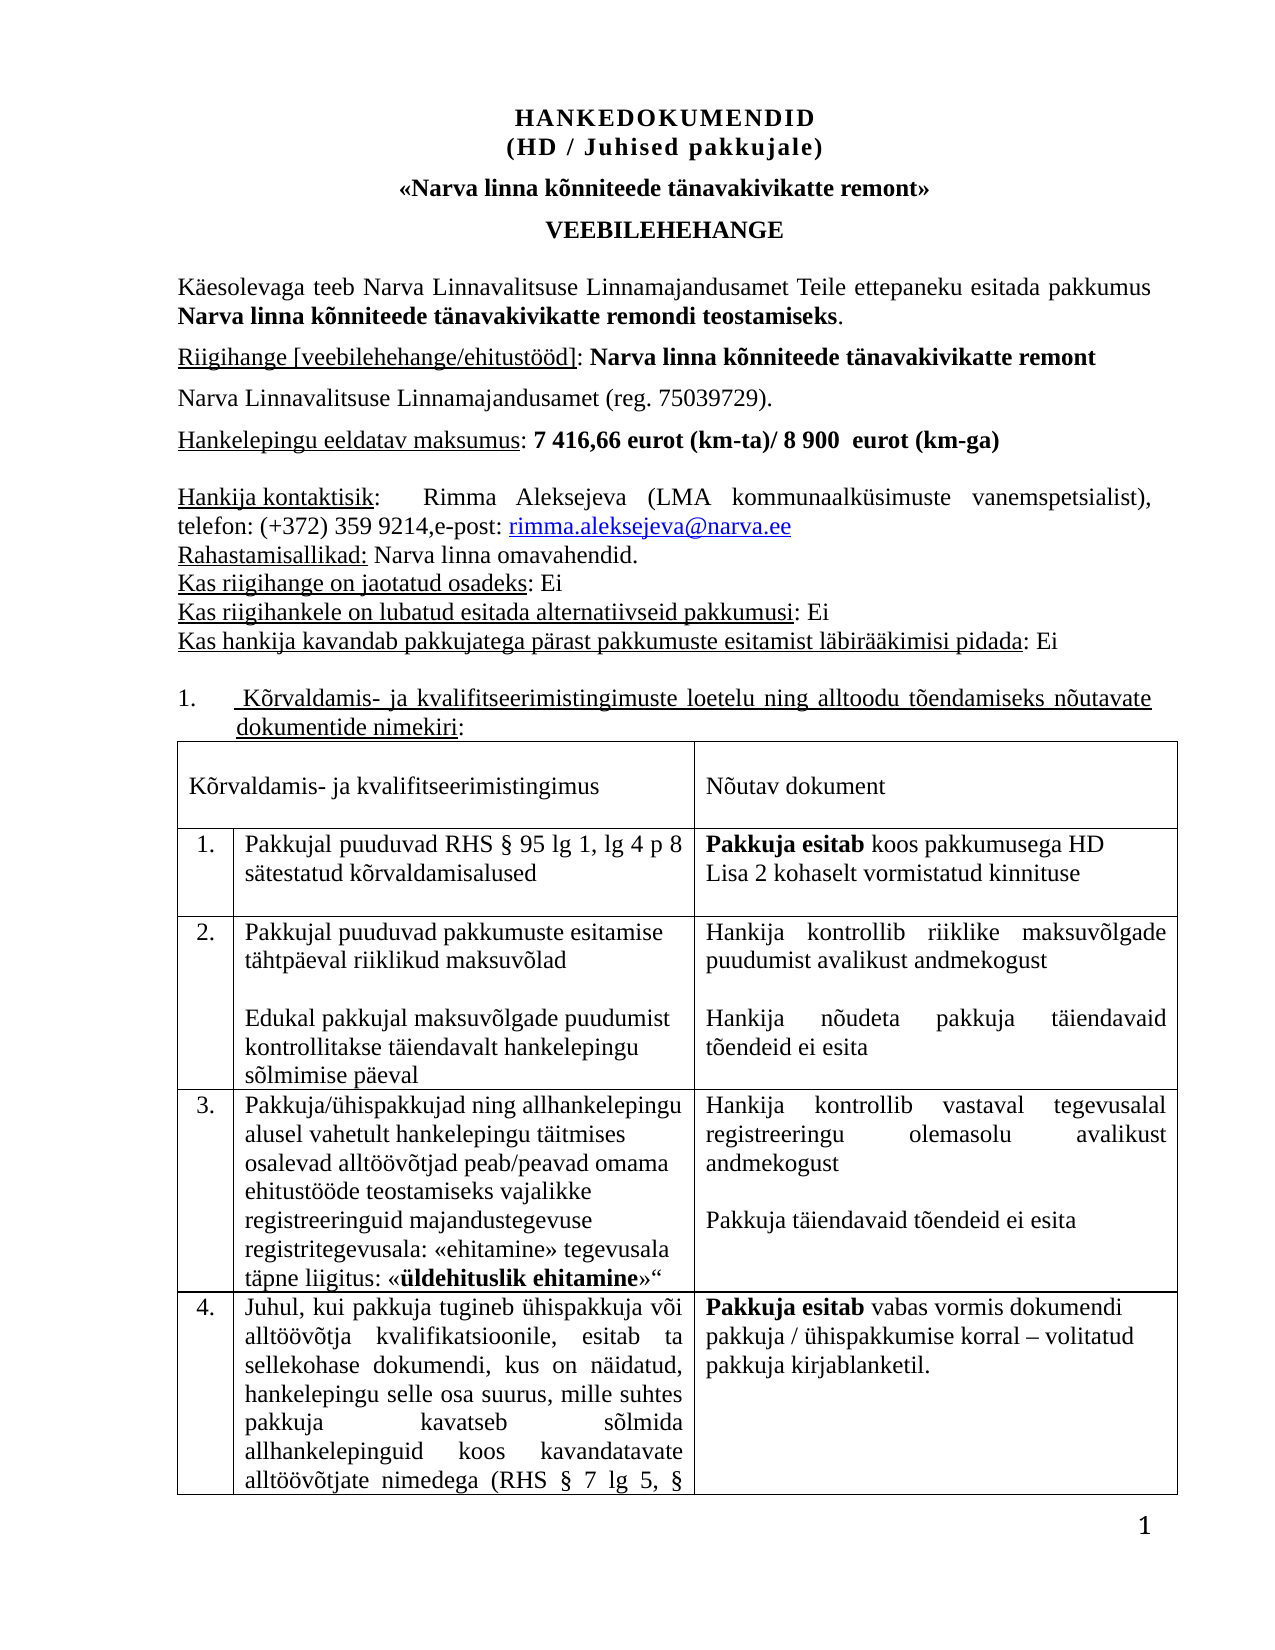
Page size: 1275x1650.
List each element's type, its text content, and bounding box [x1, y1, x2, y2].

table_header Nõutav dokument [695, 742, 1177, 828]
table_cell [695, 1293, 1177, 1494]
text Narva Linnavalitsuse Linnamajandusamet (reg. 75039729). [177, 383, 1152, 412]
text Käesolevaga teeb Narva Linnavalitsuse Linnamajandusamet Teile ettepaneku esitada pakkumus Narva linna kõnniteede tänavakivikatte remondi teostamiseks. [177, 272, 1152, 330]
text (HD / Juhised pakkujale) [177, 132, 1152, 161]
text Kas riigihange on jaotatud osadeks: Ei [177, 568, 1152, 597]
table_cell Hankija kontrollib vastaval tegevusalal registreeringu olemasolu avalikust andmekogust Pakkuja täiendavaid tõendeid ei esita [695, 1090, 1177, 1291]
table_cell 2. [178, 917, 233, 1089]
text Kas riigihankele on lubatud esitada alternatiivseid pakkumusi: Ei [177, 597, 1152, 626]
table_cell Pakkujal puuduvad pakkumuste esitamise tähtpäeval riiklikud maksuvõlad Edukal pakkujal maksuvõlgade puudumist kontrollitakse täiendavalt hankelepingu sõlmimise päeval [234, 917, 694, 1089]
table_header Kõrvaldamis- ja kvalifitseerimistingimus [178, 742, 694, 828]
table_cell Hankija kontrollib riiklike maksuvõlgade puudumist avalikust andmekogust Hankija nõudeta pakkuja täiendavaid tõendeid ei esita [695, 917, 1177, 1089]
table_cell 1. [178, 829, 233, 916]
table_cell 3. [178, 1090, 233, 1291]
text Rahastamisallikad: Narva linna omavahendid. [177, 540, 1152, 568]
text «Narva linna kõnniteede tänavakivikatte remont» [177, 173, 1152, 202]
text Riigihange [veebilehehange/ehitustööd]: Narva linna kõnniteede tänavakivikatte remont [177, 342, 1152, 371]
table_cell Pakkujal puuduvad RHS § 95 lg 1, lg 4 p 8 sätestatud kõrvaldamisalused [234, 829, 694, 916]
table_cell Pakkuja/ühispakkujad ning allhankelepingu alusel vahetult hankelepingu täitmises osalevad alltöövõtjad peab/peavad omama ehitustööde teostamiseks vajalikke registreeringuid majandustegevuse registritegevusala: «ehitamine» tegevusala täpne liigitus: «üldehituslik ehitamine»“ [234, 1090, 694, 1291]
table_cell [234, 1293, 694, 1494]
table_cell 4. [178, 1293, 233, 1494]
text VEEBILEHEHANGE [177, 215, 1152, 243]
list Kõrvaldamis- ja kvalifitseerimistingimuste loetelu ning alltoodu tõendamiseks nõutavate dokumentide nimekiri: [177, 683, 1152, 741]
text HANKEDOKUMENDID [177, 103, 1152, 132]
text Kas hankija kavandab pakkujatega pärast pakkumuste esitamist läbirääkimisi pidada: Ei [177, 626, 1152, 655]
text Hankija kontaktisik: Rimma Aleksejeva (LMA kommunaalküsimuste vanemspetsialist), telefon: (+372) 359 9214,e-post: rimma.aleksejeva@narva.ee [177, 482, 1152, 540]
table_cell Pakkuja esitab koos pakkumusega HD Lisa 2 kohaselt vormistatud kinnituse [695, 829, 1177, 916]
text Hankelepingu eeldatav maksumus: 7 416,66 eurot (km-ta)/ 8 900 eurot (km-ga) [177, 425, 1152, 453]
